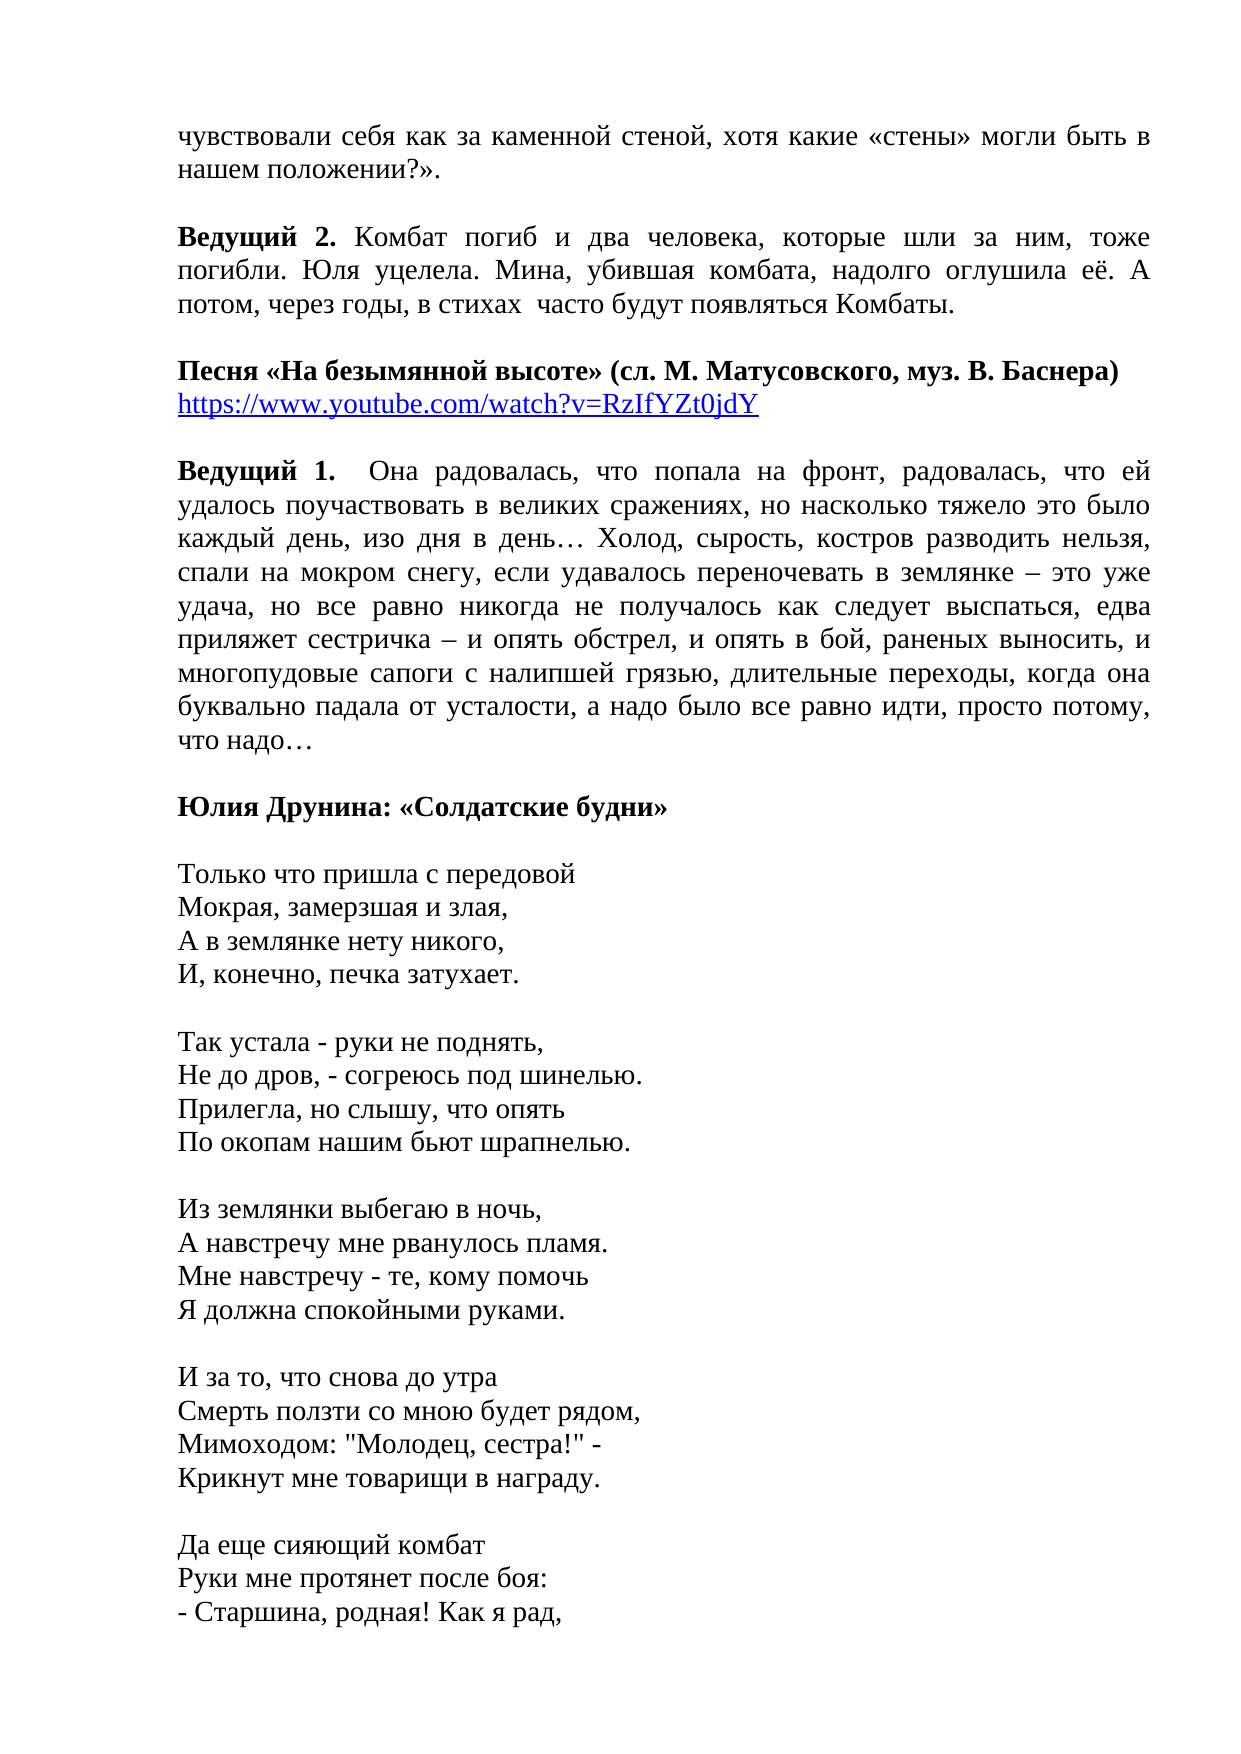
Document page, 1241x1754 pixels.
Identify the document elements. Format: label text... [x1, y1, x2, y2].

text Мимоходом: "Молодец, сестра!" - [177, 1426, 1152, 1460]
text Мокрая, замерзшая и злая, [177, 889, 1152, 923]
text А в землянке нету никого, [177, 923, 1152, 957]
text Я должна спокойными руками. [177, 1292, 1152, 1326]
text Смерть ползти со мною будет рядом, [177, 1393, 1152, 1426]
text Так устала - руки не поднять, [177, 1024, 1152, 1057]
text Только что пришла с передовой [177, 856, 1152, 889]
text - Старшина, родная! Как я рад, [177, 1594, 1152, 1627]
text По окопам нашим бьют шрапнелью. [177, 1124, 1152, 1158]
text Из землянки выбегаю в ночь, [177, 1191, 1152, 1225]
text А навстречу мне рванулось пламя. [177, 1225, 1152, 1258]
text Ведущий 2. Комбат погиб и два человека, которые шли за ним, тоже погибли. Юля уцелела. Мина, убившая комбата, надолго оглушила её. А потом, через годы, в стихах часто будут появляться Комбаты. [177, 219, 1152, 319]
text И, конечно, печка затухает. [177, 957, 1152, 990]
text Руки мне протянет после боя: [177, 1560, 1152, 1594]
text Мне навстречу - те, кому помочь [177, 1258, 1152, 1292]
text Не до дров, - согреюсь под шинелью. [177, 1057, 1152, 1091]
text Прилегла, но слышу, что опять [177, 1091, 1152, 1124]
text Да еще сияющий комбат [177, 1527, 1152, 1560]
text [177, 118, 1152, 185]
text Крикнут мне товарищи в награду. [177, 1460, 1152, 1493]
text И за то, что снова до утра [177, 1359, 1152, 1393]
text Песня «На безымянной высоте» (сл. М. Матусовского, муз. ‎В. Баснера) [177, 353, 1152, 386]
text Ведущий 1. Она радовалась, что попала на фронт, радовалась, что ей удалось поучаствовать в великих сражениях, но насколько тяжело это было каждый день, изо дня в день… Холод, сырость, костров разводить нельзя, спали на мокром снегу, если удавалось переночевать в землянке – это уже удача, но все равно никогда не получалось как следует выспаться, едва приляжет сестричка – и опять обстрел, и опять в бой, раненых выносить, и многопудовые сапоги с налипшей грязью, длительные переходы, когда она буквально падала от усталости, а надо было все равно идти, просто потому, что надо… [177, 420, 1152, 755]
text Юлия Друнина: «Солдатские будни» [177, 789, 1152, 822]
text https://www.youtube.com/watch?v=RzIfYZt0jdY [177, 386, 1152, 420]
